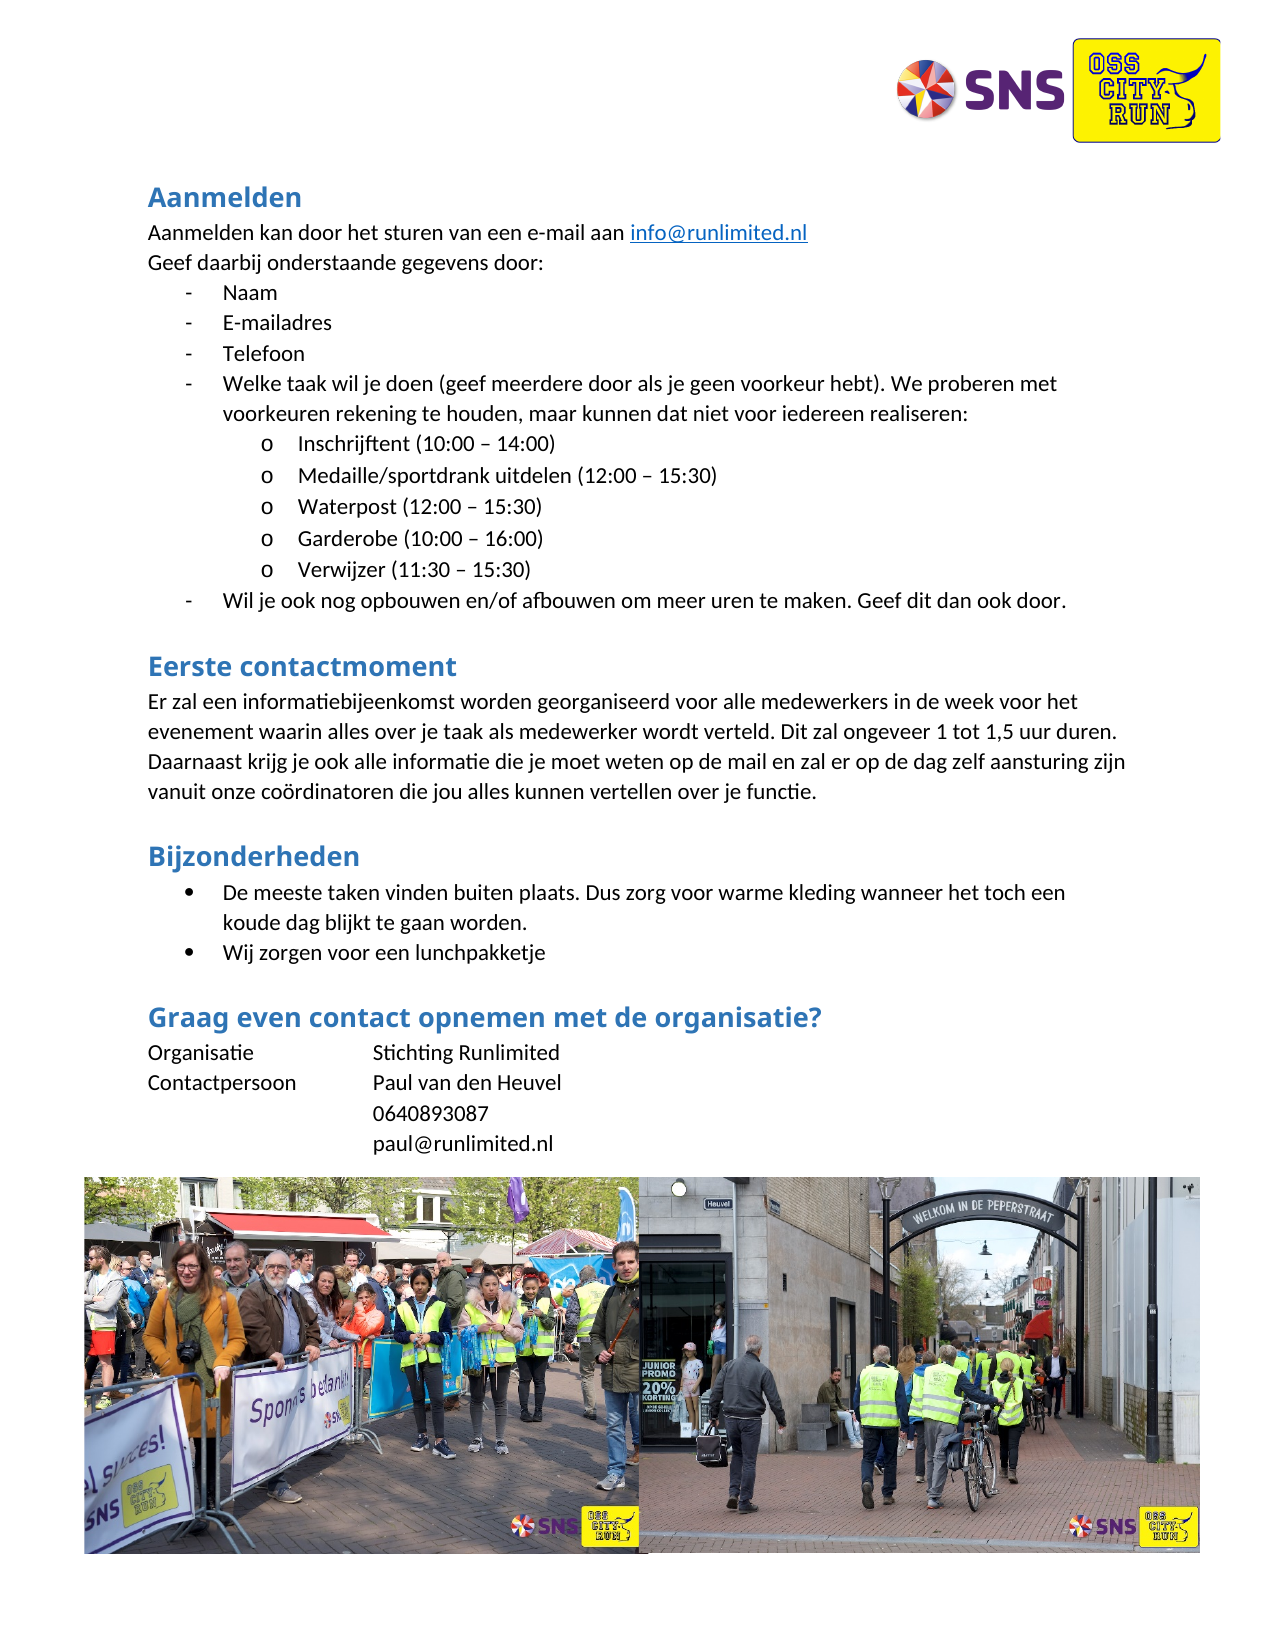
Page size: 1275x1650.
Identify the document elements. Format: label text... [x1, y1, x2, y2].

list Telefoon [185, 339, 1127, 367]
text Daarnaast krijg je ook alle informatie die je moet weten op de mail en zal er op de dag zelf aansturing zijn vanuit onze coördinatoren die jou alles kunnen vertellen over je functie. [148, 747, 1127, 806]
list Waterpost (12:00 – 15:30) [260, 492, 1127, 521]
text Aanmelden kan door het sturen van een e-mail aan info@runlimited.nl [148, 218, 1127, 246]
text Er zal een informatiebijeenkomst worden georganiseerd voor alle medewerkers in de week voor het evenement waarin alles over je taak als medewerker wordt verteld. Dit zal ongeveer 1 tot 1,5 uur duren. [148, 687, 1127, 745]
subtitle Graag even contact opnemen met de organisatie? [148, 998, 1127, 1035]
list Verwijzer (11:30 – 15:30) [260, 555, 1127, 584]
text Geef daarbij onderstaande gegevens door: [148, 248, 1127, 276]
list Wil je ook nog opbouwen en/of afbouwen om meer uren te maken. Geef dit dan ook door. [185, 587, 1127, 615]
picture [895, 34, 1221, 144]
subtitle Aanmelden [148, 178, 1127, 215]
text Contactpersoon Paul van den Heuvel [148, 1068, 1127, 1097]
text 0640893087 [298, 1099, 1127, 1127]
list Inschrijftent (10:00 – 14:00) [260, 429, 1127, 458]
picture [82, 1177, 1200, 1553]
list Wij zorgen voor een lunchpakketje [185, 938, 1127, 966]
text Organisatie Stichting Runlimited [148, 1038, 1127, 1066]
list Naam [185, 278, 1127, 306]
list Welke taak wil je doen (geef meerdere door als je geen voorkeur hebt). We proberen met voorkeuren rekening te houden, maar kunnen dat niet voor iedereen realiseren: [185, 369, 1127, 427]
subtitle Eerste contactmoment [148, 647, 1127, 684]
list Medaille/sportdrank uitdelen (12:00 – 15:30) [260, 461, 1127, 490]
list E-mailadres [185, 308, 1127, 337]
text paul@runlimited.nl [298, 1129, 1127, 1157]
subtitle Bijzonderheden [148, 838, 1127, 875]
list De meeste taken vinden buiten plaats. Dus zorg voor warme kleding wanneer het toch een koude dag blijkt te gaan worden. [185, 878, 1127, 936]
list Garderobe (10:00 – 16:00) [260, 524, 1127, 553]
